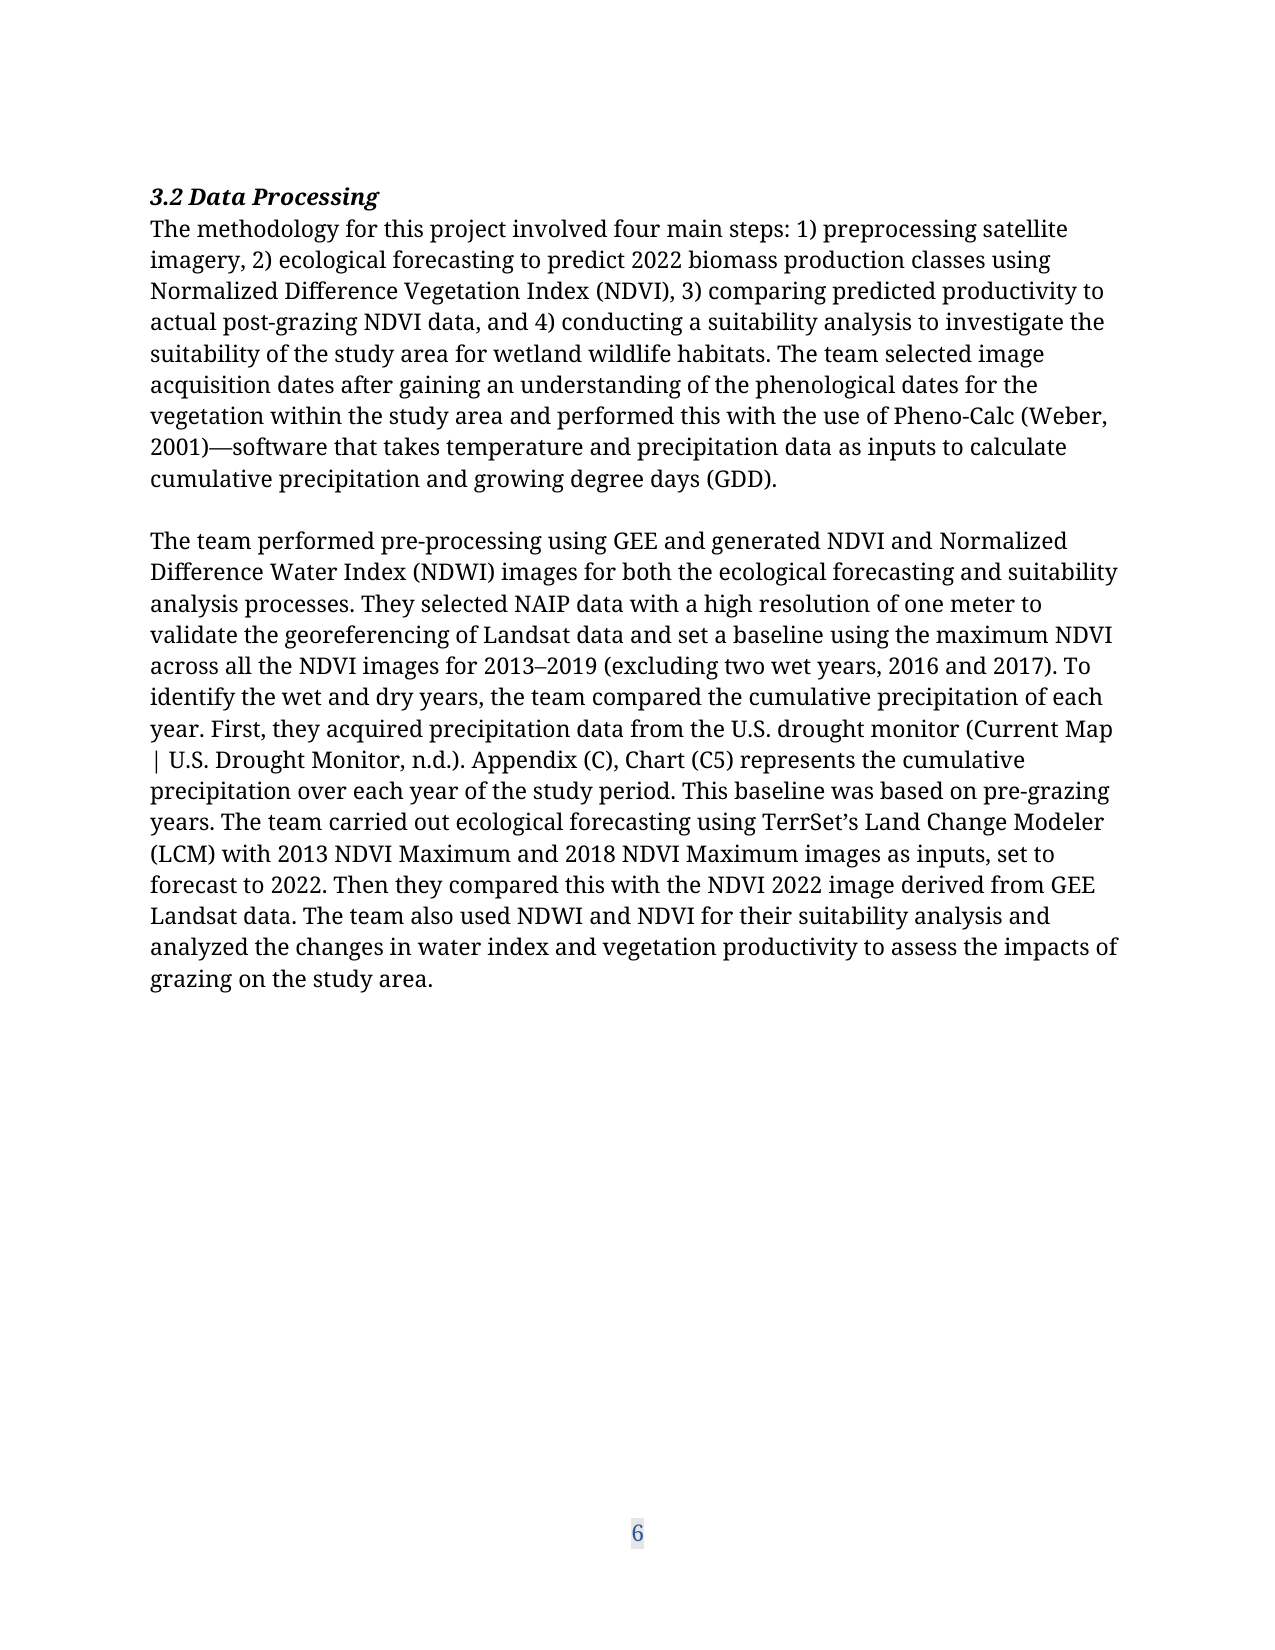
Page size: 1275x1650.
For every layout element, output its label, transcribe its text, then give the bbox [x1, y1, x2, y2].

text 3.2 Data Processing [150, 181, 1125, 212]
text The methodology for this project involved four main steps: 1) preprocessing satellite imagery, 2) ecological forecasting to predict 2022 biomass production classes using Normalized Difference Vegetation Index (NDVI), 3) comparing predicted productivity to actual post-grazing NDVI data, and 4) conducting a suitability analysis to investigate the suitability of the study area for wetland wildlife habitats. The team selected image acquisition dates after gaining an understanding of the phenological dates for the vegetation within the study area and performed this with the use of Pheno-Calc (Weber, 2001)—software that takes temperature and precipitation data as inputs to calculate cumulative precipitation and growing degree days (GDD). [150, 212, 1125, 494]
text The team performed pre-processing using GEE and generated NDVI and Normalized Difference Water Index (NDWI) images for both the ecological forecasting and suitability analysis processes. They selected NAIP data with a high resolution of one meter to validate the georeferencing of Landsat data and set a baseline using the maximum NDVI across all the NDVI images for 2013–2019 (excluding two wet years, 2016 and 2017). To identify the wet and dry years, the team compared the cumulative precipitation of each year. First, they acquired precipitation data from the U.S. drought monitor (Current Map | U.S. Drought Monitor, n.d.). Appendix (C), Chart (C5) represents the cumulative precipitation over each year of the study period. This baseline was based on pre-grazing years. The team carried out ecological forecasting using TerrSet’s Land Change Modeler (LCM) with 2013 NDVI Maximum and 2018 NDVI Maximum images as inputs, set to forecast to 2022. Then they compared this with the NDVI 2022 image derived from GEE Landsat data. The team also used NDWI and NDVI for their suitability analysis and analyzed the changes in water index and vegetation productivity to assess the impacts of grazing on the study area. [150, 525, 1125, 994]
